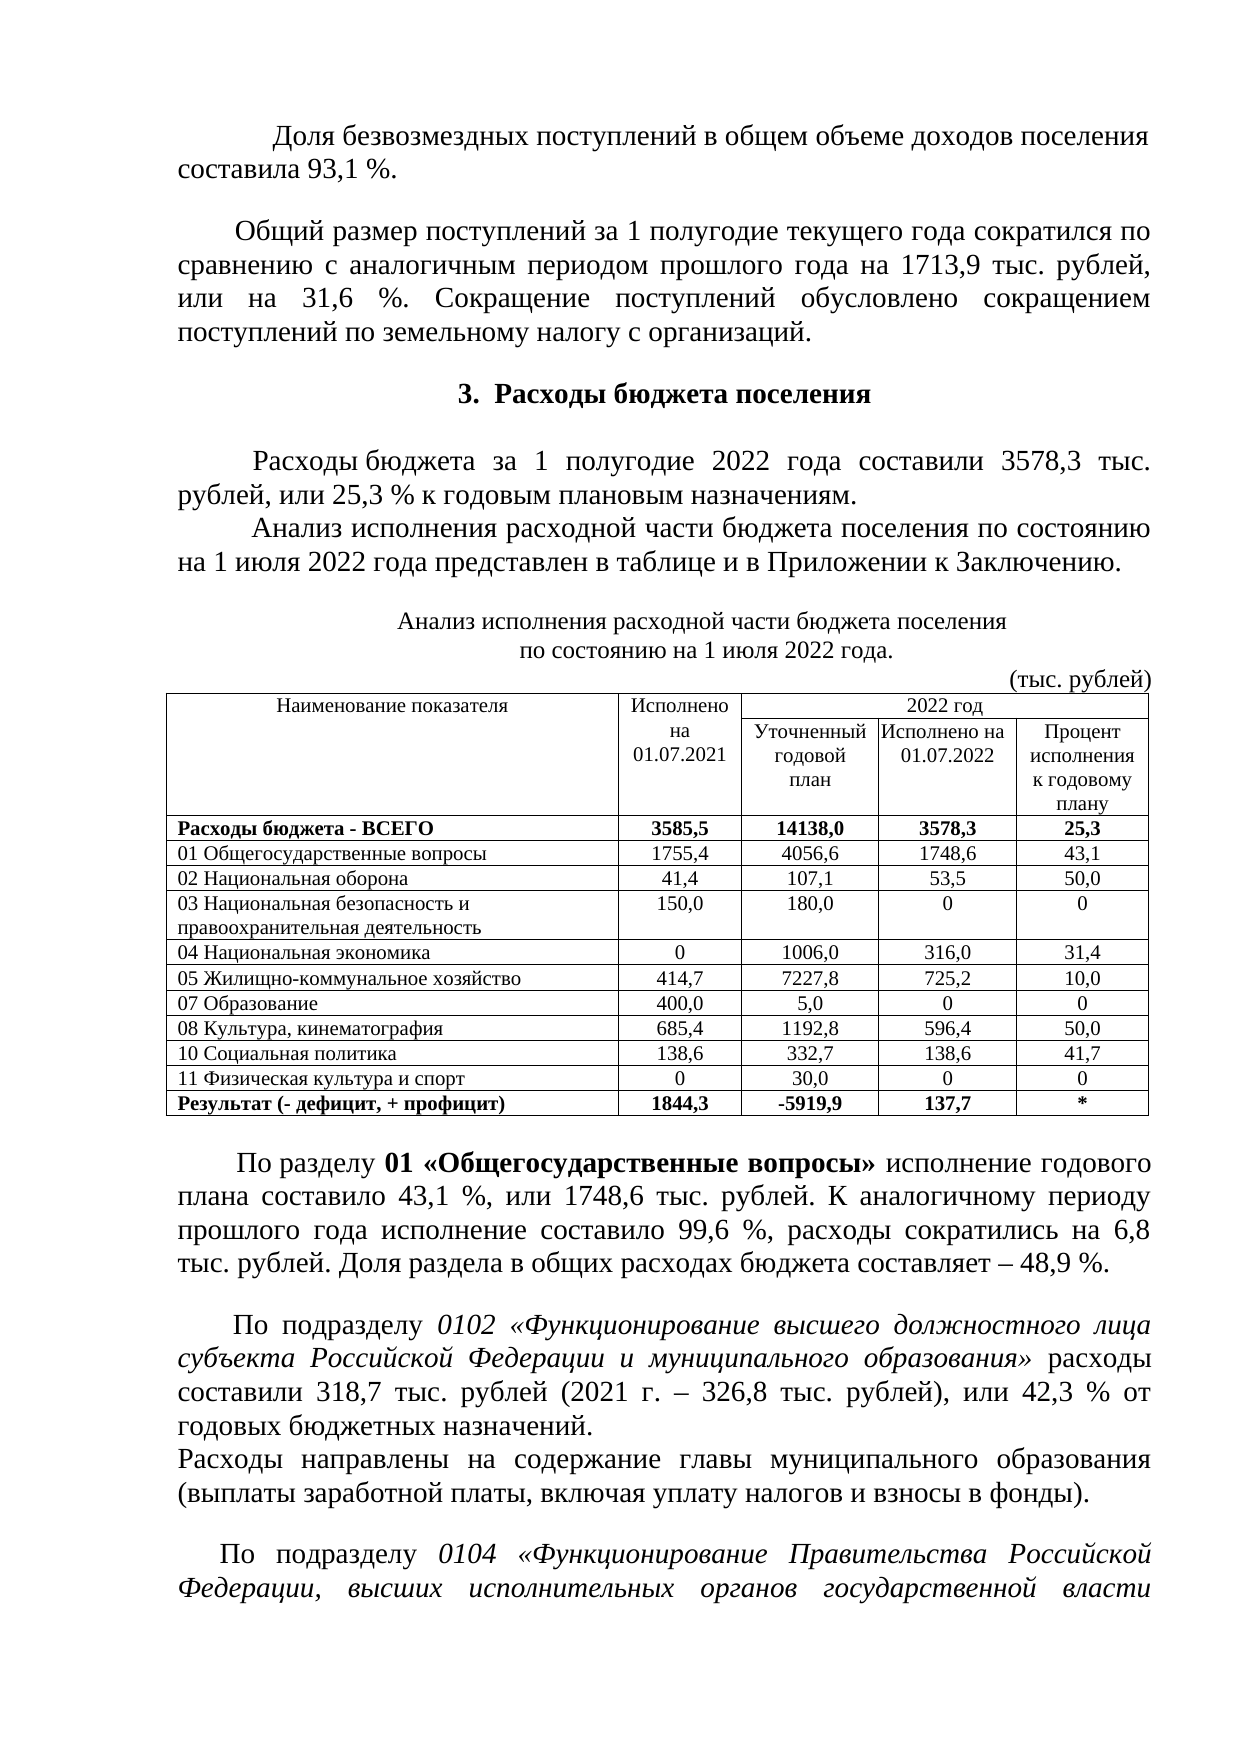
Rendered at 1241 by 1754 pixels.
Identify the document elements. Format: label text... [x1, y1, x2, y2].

table_cell -5919,9 [742, 1091, 878, 1115]
table_cell 0 [879, 991, 1016, 1014]
table_cell 1006,0 [742, 940, 878, 964]
table_cell 10 Социальная политика [167, 1041, 618, 1065]
table_cell 10,0 [1017, 965, 1148, 989]
text Расходы бюджета за 1 полугодие 2022 года составили 3578,3 тыс. рублей, или 25,3 % к годовым плановым назначениям. [177, 443, 1152, 510]
text По разделу 01 «Общегосударственные вопросы» исполнение годового плана составило 43,1 %, или 1748,6 тыс. рублей. К аналогичному периоду прошлого года исполнение составило 99,6 %, расходы сократились на 6,8 тыс. рублей. Доля раздела в общих расходах бюджета составляет – 48,9 %. [177, 1145, 1152, 1279]
table_header 2022 год [742, 694, 1148, 717]
table_cell 316,0 [879, 940, 1016, 964]
table_cell 41,4 [619, 866, 741, 890]
table_cell Результат (- дефицит, + профицит) [167, 1091, 618, 1115]
text Общий размер поступлений за 1 полугодие текущего года сократился по сравнению с аналогичным периодом прошлого года на 1713,9 тыс. рублей, или на 31,6 %. Сокращение поступлений обусловлено сокращением поступлений по земельному налогу с организаций. [177, 213, 1152, 347]
table_cell * [1017, 1091, 1148, 1115]
text Анализ исполнения расходной части бюджета поселения [177, 606, 1152, 635]
table_cell Исполнено на 01.07.2022 [879, 719, 1016, 815]
text по состоянию на 1 июля 2022 года. [177, 635, 1152, 664]
table_cell 05 Жилищно-коммунальное хозяйство [167, 965, 618, 989]
table_cell 180,0 [742, 891, 878, 939]
table_cell 7227,8 [742, 965, 878, 989]
table_cell 0 [1017, 991, 1148, 1014]
table_cell 332,7 [742, 1041, 878, 1065]
text По подразделу 0102 «Функционирование высшего должностного лица субъекта Российской Федерации и муниципального образования» расходы составили 318,7 тыс. рублей (2021 г. – 326,8 тыс. рублей), или 42,3 % от годовых бюджетных назначений. [177, 1307, 1152, 1441]
table_cell 150,0 [619, 891, 741, 939]
table_cell 400,0 [619, 991, 741, 1014]
table_cell 07 Образование [167, 991, 618, 1014]
table_cell 01 Общегосударственные вопросы [167, 841, 618, 865]
table_cell 0 [879, 891, 1016, 939]
table_cell 30,0 [742, 1066, 878, 1090]
table_cell 138,6 [879, 1041, 1016, 1065]
table_cell Расходы бюджета - ВСЕГО [167, 816, 618, 840]
table_cell 1755,4 [619, 841, 741, 865]
table_cell Уточненный годовой план [742, 719, 878, 815]
table_cell 43,1 [1017, 841, 1148, 865]
table_cell 4056,6 [742, 841, 878, 865]
table_cell 414,7 [619, 965, 741, 989]
table_header Наименование показателя [167, 694, 618, 815]
table_cell 53,5 [879, 866, 1016, 890]
table_cell 0 [879, 1066, 1016, 1090]
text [177, 1536, 1152, 1603]
table_cell 0 [619, 940, 741, 964]
table_cell 14138,0 [742, 816, 878, 840]
table_cell 0 [619, 1066, 741, 1090]
text Анализ исполнения расходной части бюджета поселения по состоянию на 1 июля 2022 года представлен в таблице и в Приложении к Заключению. [177, 510, 1152, 577]
table_cell 725,2 [879, 965, 1016, 989]
table_header Исполнено на 01.07.2021 [619, 694, 741, 815]
table_cell 11 Физическая культура и спорт [167, 1066, 618, 1090]
table_cell 0 [1017, 891, 1148, 939]
table_cell 50,0 [1017, 866, 1148, 890]
table_cell 04 Национальная экономика [167, 940, 618, 964]
table_cell 41,7 [1017, 1041, 1148, 1065]
table_cell 1192,8 [742, 1016, 878, 1040]
table_cell 137,7 [879, 1091, 1016, 1115]
table_cell Процент исполнения к годовому плану [1017, 719, 1148, 815]
table_cell 0 [1017, 1066, 1148, 1090]
table_cell 25,3 [1017, 816, 1148, 840]
table_cell 3585,5 [619, 816, 741, 840]
table_cell 5,0 [742, 991, 878, 1014]
table_cell 02 Национальная оборона [167, 866, 618, 890]
table_cell 107,1 [742, 866, 878, 890]
table_cell 1844,3 [619, 1091, 741, 1115]
table_cell 1748,6 [879, 841, 1016, 865]
table_cell 596,4 [879, 1016, 1016, 1040]
text Расходы направлены на содержание главы муниципального образования (выплаты заработной платы, включая уплату налогов и взносы в фонды). [177, 1441, 1152, 1508]
table_cell 08 Культура, кинематография [167, 1016, 618, 1040]
table_cell 3578,3 [879, 816, 1016, 840]
table_cell 138,6 [619, 1041, 741, 1065]
table_cell 50,0 [1017, 1016, 1148, 1040]
text Доля безвозмездных поступлений в общем объеме доходов поселения составила 93,1 %. [177, 118, 1152, 185]
table_cell 31,4 [1017, 940, 1148, 964]
table_cell 685,4 [619, 1016, 741, 1040]
text 3. Расходы бюджета поселения [177, 376, 1152, 410]
table_cell 03 Национальная безопасность и правоохранительная деятельность [167, 891, 618, 939]
text (тыс. рублей) [177, 664, 1152, 692]
